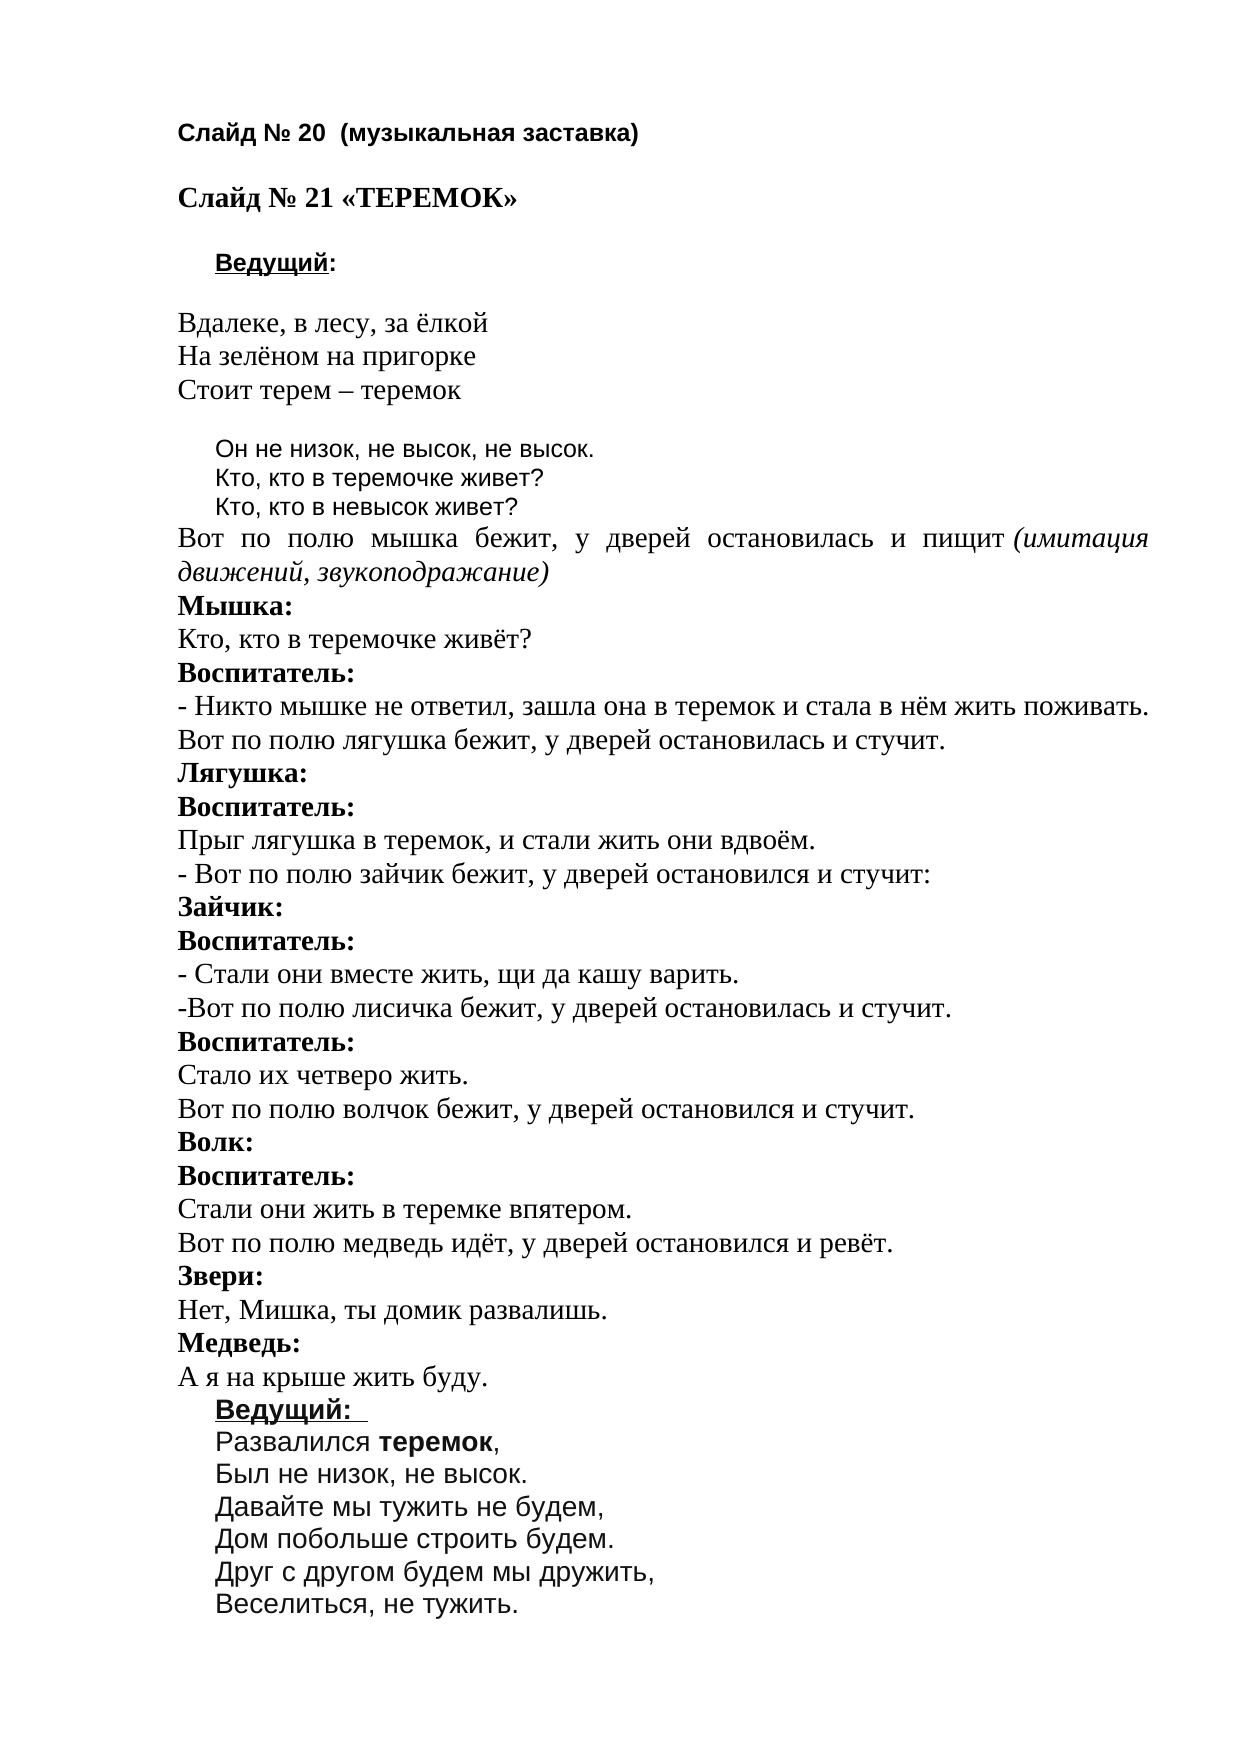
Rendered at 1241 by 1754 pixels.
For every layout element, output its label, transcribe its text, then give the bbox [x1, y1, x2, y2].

text Друг с другом будем мы дружить, [177, 1555, 1152, 1587]
text Воспитатель: [177, 1024, 1152, 1057]
text Воспитатель: [177, 1158, 1152, 1191]
text Стали они жить в теремке впятером. [177, 1191, 1152, 1225]
text Стоит терем – теремок [177, 372, 1152, 406]
text Вот по полю волчок бежит, у дверей остановился и стучит. [177, 1091, 1152, 1124]
text Волк: [177, 1124, 1152, 1158]
text Кто, кто в теремочке живет? [177, 463, 1152, 492]
text Кто, кто в теремочке живёт? [177, 621, 1152, 655]
text Воспитатель: [177, 789, 1152, 822]
text Зайчик: [177, 889, 1152, 923]
text - Никто мышке не ответил, зашла она в теремок и стала в нём жить поживать. [177, 688, 1152, 722]
text Он не низок, не высок, не высок. [177, 434, 1152, 463]
text Веселиться, не тужить. [177, 1587, 1152, 1619]
text Лягушка: [177, 755, 1152, 789]
text Вот по полю медведь идёт, у дверей остановился и ревёт. [177, 1225, 1152, 1258]
text Звери: [177, 1258, 1152, 1292]
text Мышка: [177, 588, 1152, 621]
text Кто, кто в невысок живет? [177, 492, 1152, 521]
text Дом побольше строить будем. [177, 1522, 1152, 1555]
text Стало их четверо жить. [177, 1057, 1152, 1091]
text Вот по полю лягушка бежит, у дверей остановилась и стучит. [177, 722, 1152, 755]
text Слайд № 20 (музыкальная заставка) [177, 118, 1152, 147]
text Прыг лягушка в теремок, и стали жить они вдвоём. [177, 822, 1152, 856]
text Развалился теремок, [177, 1425, 1152, 1457]
text Ведущий: [177, 247, 1152, 276]
text Вот по полю мышка бежит, у дверей остановилась и пищит (имитация движений, звукоподражание) [177, 521, 1152, 588]
text Нет, Мишка, ты домик развалишь. [177, 1292, 1152, 1326]
text - Стали они вместе жить, щи да кашу варить. [177, 957, 1152, 990]
text Вдалеке, в лесу, за ёлкой [177, 305, 1152, 338]
text На зелёном на пригорке [177, 338, 1152, 372]
text - Вот по полю зайчик бежит, у дверей остановился и стучит: [177, 856, 1152, 889]
text Ведущий: [177, 1393, 1152, 1425]
text Медведь: [177, 1326, 1152, 1359]
text Воспитатель: [177, 655, 1152, 688]
text Давайте мы тужить не будем, [177, 1490, 1152, 1522]
text А я на крыше жить буду. [177, 1359, 1152, 1393]
text -Вот по полю лисичка бежит, у дверей остановилась и стучит. [177, 990, 1152, 1024]
text Воспитатель: [177, 923, 1152, 957]
text Был не низок, не высок. [177, 1457, 1152, 1490]
text Слайд № 21 «ТЕРЕМОК» [177, 180, 1152, 214]
